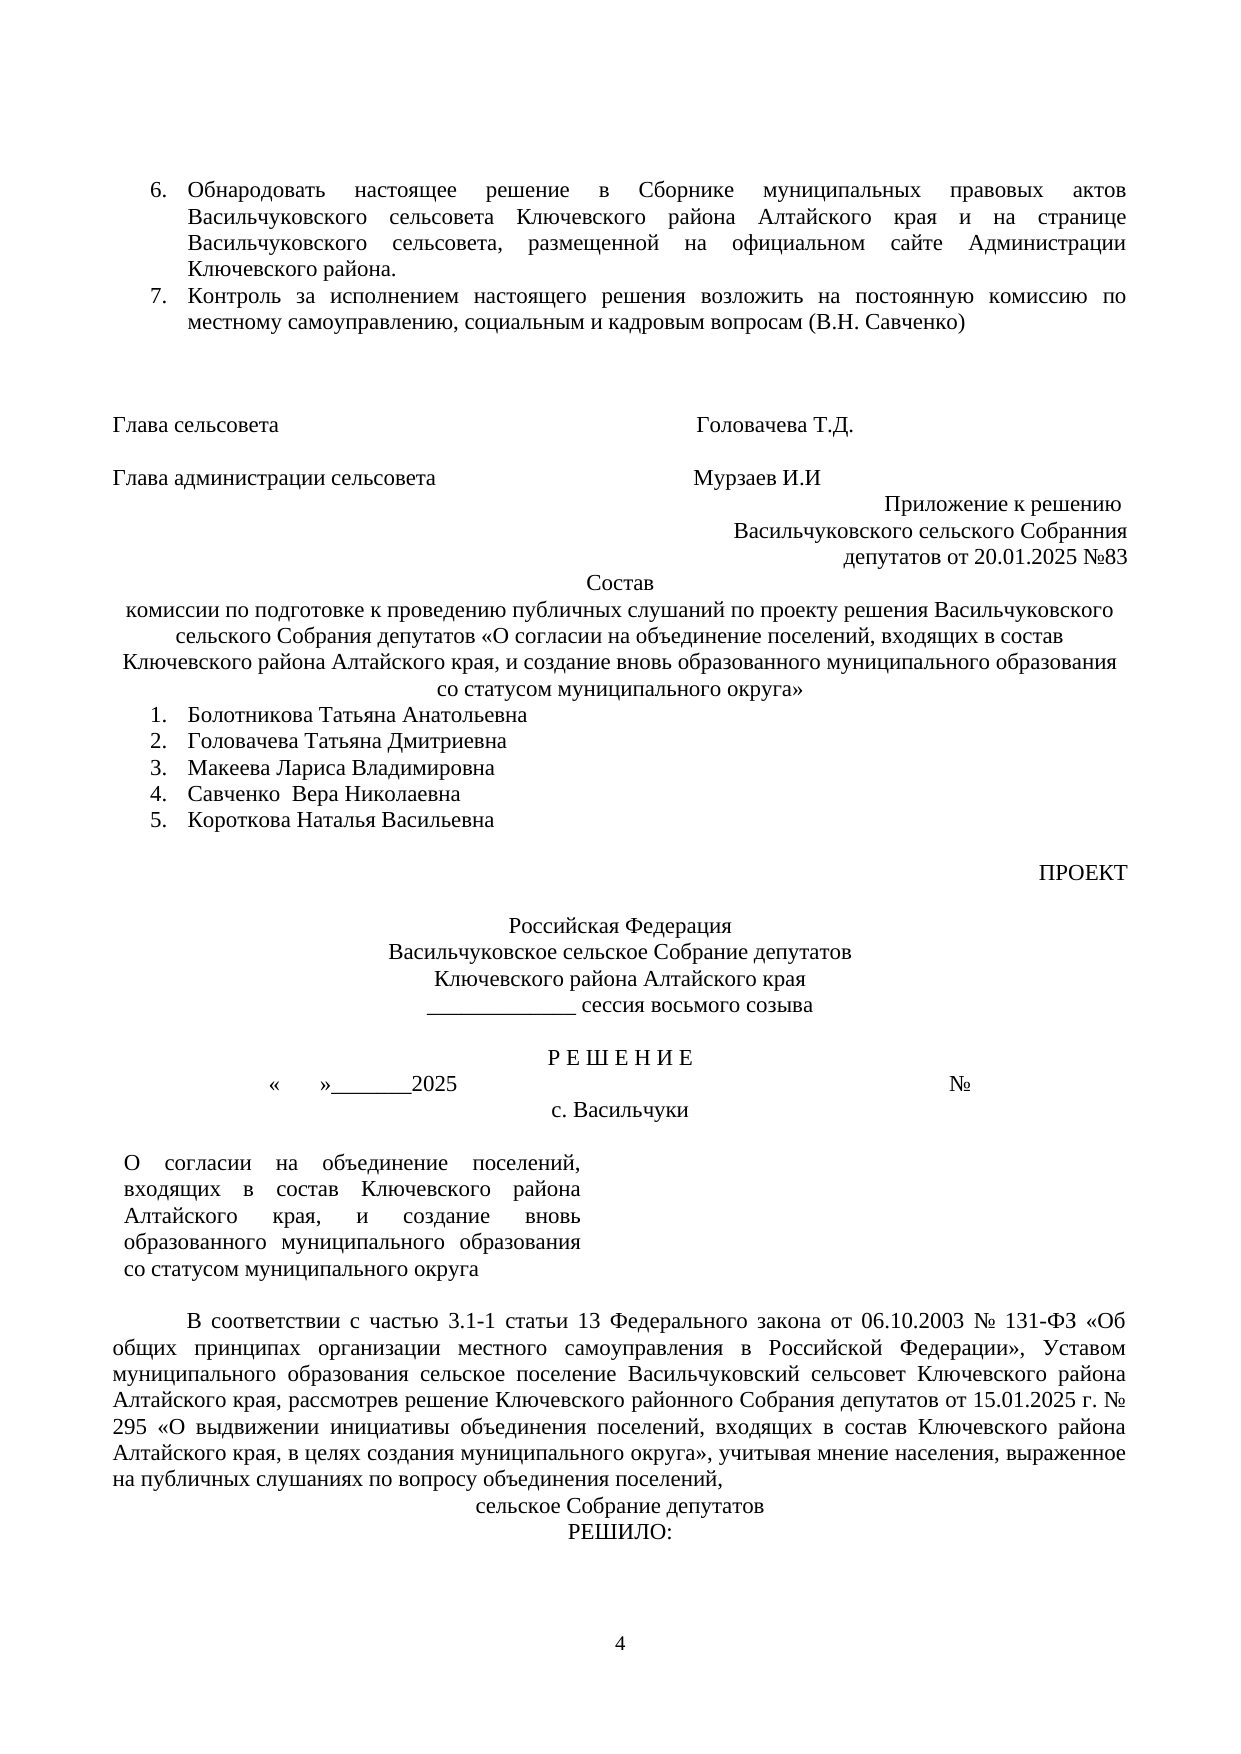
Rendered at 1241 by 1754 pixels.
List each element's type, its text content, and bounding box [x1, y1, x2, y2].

text « »_______2025 № с. Васильчуки [112, 1070, 1128, 1123]
text Глава сельсовета Головачева Т.Д. [112, 411, 1128, 438]
text Глава администрации сельсовета Мурзаев И.И [112, 464, 1128, 490]
list Короткова Наталья Васильевна [150, 807, 1128, 833]
text Васильчуковского сельского Собранния [112, 517, 1128, 543]
text Ключевского района Алтайского края [112, 965, 1128, 991]
text Р Е Ш Е Н И Е [112, 1044, 1128, 1070]
list Головачева Татьяна Дмитриевна [150, 727, 1128, 754]
text В соответствии с частью 3.1-1 статьи 13 Федерального закона от 06.10.2003 № 131-ФЗ «Об общих принципах организации местного самоуправления в Российской Федерации», Уставом муниципального образования сельское поселение Васильчуковский сельсовет Ключевского района Алтайского края, рассмотрев решение Ключевского районного Собрания депутатов от 15.01.2025 г. № 295 «О выдвижении инициативы объединения поселений, входящих в состав Ключевского района Алтайского края, в целях создания муниципального округа», учитывая мнение населения, выраженное на публичных слушаниях по вопросу объединения поселений, [112, 1307, 1128, 1492]
text Васильчуковское сельское Собрание депутатов [112, 938, 1128, 965]
text _____________ сессия восьмого созыва [112, 991, 1128, 1017]
text депутатов от 20.01.2025 №83 [112, 543, 1128, 569]
list Контроль за исполнением настоящего решения возложить на постоянную комиссию по местному самоуправлению, социальным и кадровым вопросам (В.Н. Савченко) [150, 282, 1128, 334]
list Макеева Лариса Владимировна [150, 754, 1128, 780]
text Приложение к решению [112, 490, 1128, 517]
table_header О согласии на объединение поселений, входящих в состав Ключевского района Алтайского края, и создание вновь образованного муниципального образования со статусом муниципального округа [113, 1149, 592, 1281]
list Обнародовать настоящее решение в Сборнике муниципальных правовых актов Васильчуковского сельсовета Ключевского района Алтайского края и на странице Васильчуковского сельсовета, размещенной на официальном сайте Администрации Ключевского района. [150, 176, 1128, 282]
text Российская Федерация [112, 912, 1128, 938]
list Савченко Вера Николаевна [150, 780, 1128, 807]
text ПРОЕКТ [112, 859, 1128, 886]
text сельское Собрание депутатов [112, 1492, 1128, 1518]
text Состав [112, 569, 1128, 596]
text РЕШИЛО: [112, 1518, 1128, 1544]
text комиссии по подготовке к проведению публичных слушаний по проекту решения Васильчуковского сельского Собрания депутатов «О согласии на объединение поселений, входящих в состав Ключевского района Алтайского края, и создание вновь образованного муниципального образования со статусом муниципального округа» [112, 596, 1128, 701]
list Болотникова Татьяна Анатольевна [150, 701, 1128, 727]
